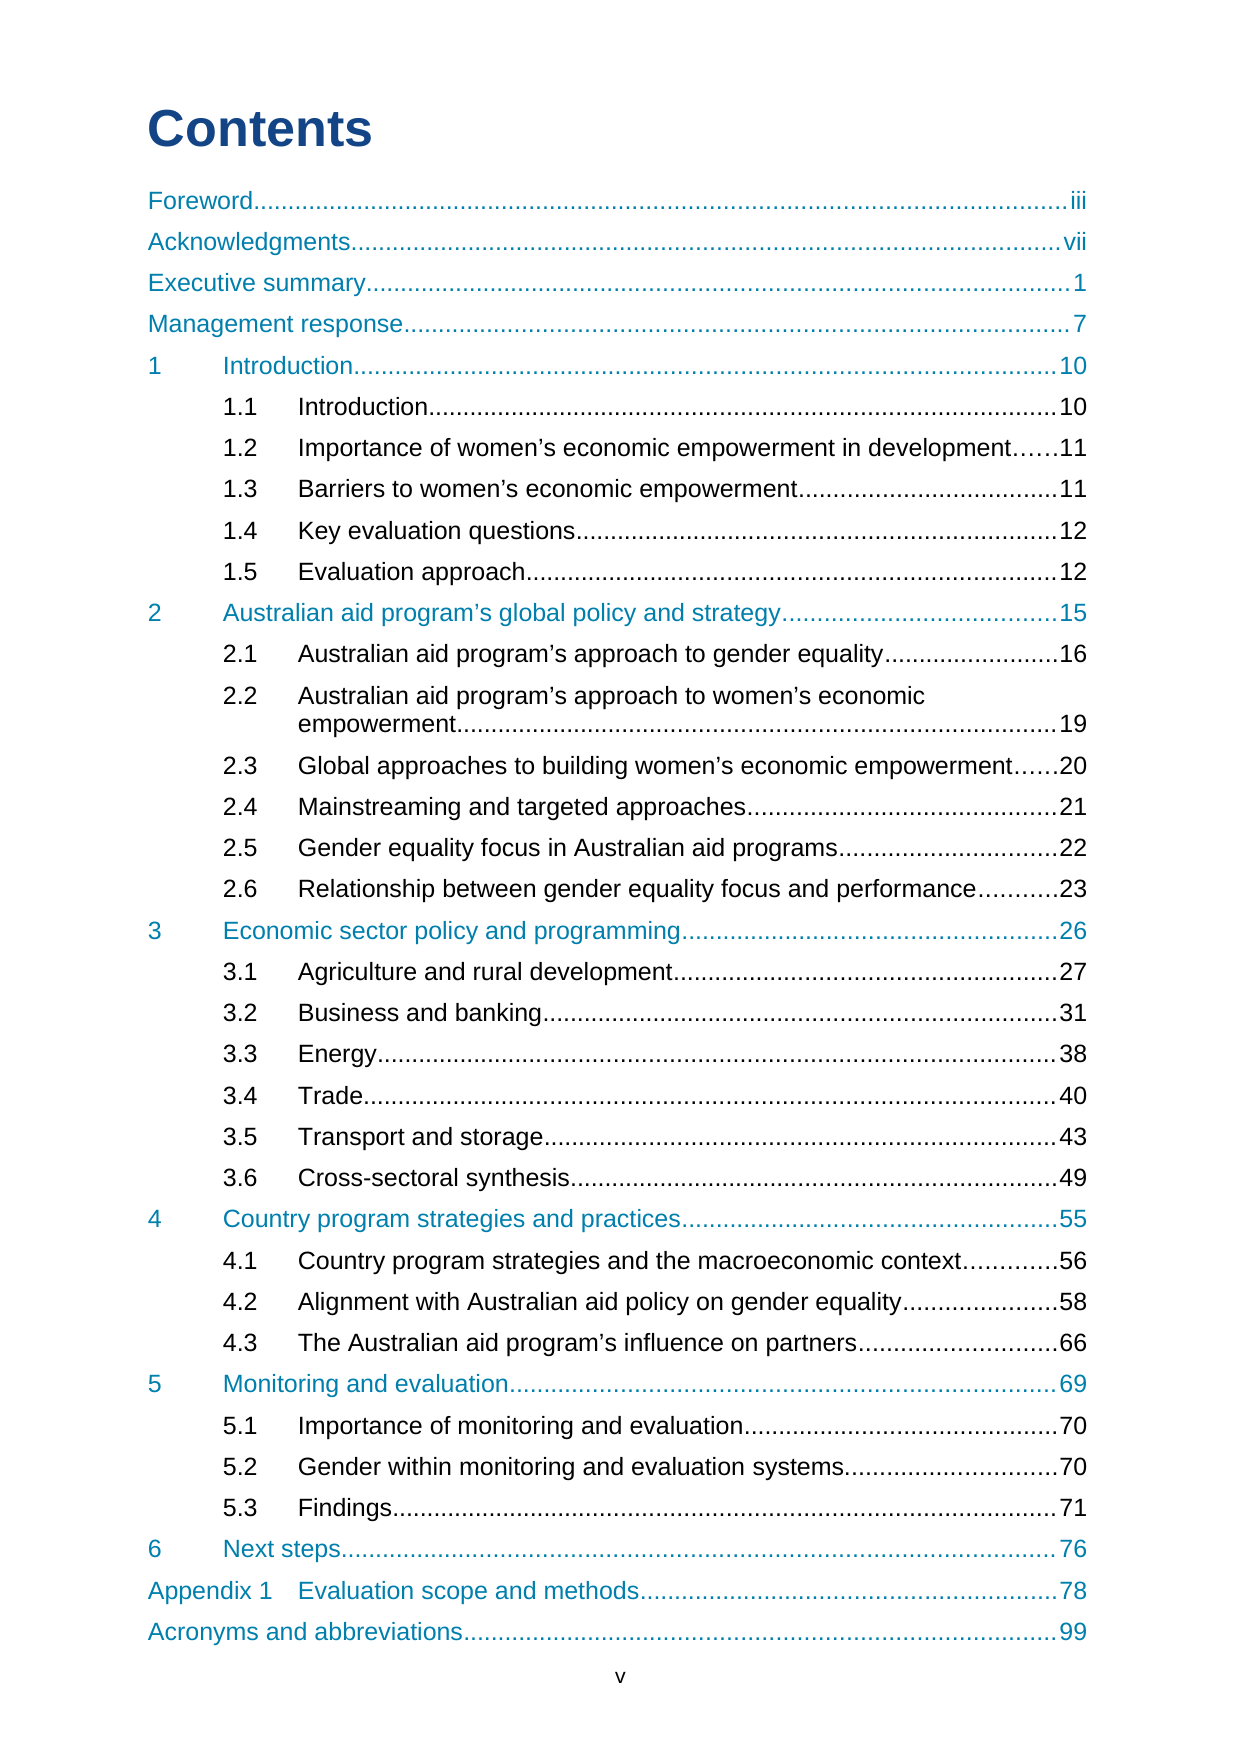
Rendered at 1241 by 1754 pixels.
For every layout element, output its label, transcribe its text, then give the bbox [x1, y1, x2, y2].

text 3.6 Cross-sectoral synthesis 49 [223, 1163, 1017, 1192]
text 2 Australian aid program’s global policy and strategy 15 [148, 598, 1017, 627]
text Management response 7 [148, 309, 1017, 338]
text Foreword iii [148, 186, 1017, 214]
text Appendix 1 Evaluation scope and methods 78 [148, 1576, 1017, 1604]
text 2.5 Gender equality focus in Australian aid programs 22 [223, 833, 1017, 862]
text 1.3 Barriers to women’s economic empowerment 11 [223, 474, 1017, 503]
text 1.4 Key evaluation questions 12 [223, 516, 1017, 544]
text 2.1 Australian aid program’s approach to gender equality 16 [223, 639, 1017, 668]
text 5 Monitoring and evaluation 69 [148, 1369, 1017, 1398]
text 3.5 Transport and storage 43 [223, 1122, 1017, 1151]
text 4.2 Alignment with Australian aid policy on gender equality 58 [223, 1287, 1017, 1316]
text 2.4 Mainstreaming and targeted approaches 21 [223, 792, 1017, 821]
title Contents [148, 97, 1092, 157]
text 4.1 Country program strategies and the macroeconomic context 56 [223, 1246, 1017, 1274]
text 3.3 Energy 38 [223, 1039, 1017, 1068]
text 3.2 Business and banking 31 [223, 998, 1017, 1027]
text 5.2 Gender within monitoring and evaluation systems 70 [223, 1452, 1017, 1481]
text 5.1 Importance of monitoring and evaluation 70 [223, 1411, 1017, 1439]
text Executive summary 1 [148, 268, 1017, 297]
text 1.5 Evaluation approach 12 [223, 557, 1017, 586]
text 6 Next steps 76 [148, 1534, 1017, 1563]
text 1.2 Importance of women’s economic empowerment in development 11 [223, 433, 1017, 462]
text 3.4 Trade 40 [223, 1081, 1017, 1109]
text 2.6 Relationship between gender equality focus and performance 23 [223, 874, 1017, 903]
text Acronyms and abbreviations 99 [148, 1617, 1017, 1646]
text 3.1 Agriculture and rural development 27 [223, 957, 1017, 986]
text 2.3 Global approaches to building women’s economic empowerment 20 [223, 751, 1017, 779]
text 3 Economic sector policy and programming 26 [148, 916, 1017, 944]
text 5.3 Findings 71 [223, 1493, 1017, 1522]
text 1 Introduction 10 [148, 351, 1017, 379]
text Acknowledgments vii [148, 227, 1017, 256]
text 2.2 Australian aid program’s approach to women’s economic empowerment 19 [223, 681, 1017, 738]
text 4 Country program strategies and practices 55 [148, 1204, 1017, 1233]
text 1.1 Introduction 10 [223, 392, 1017, 421]
text 4.3 The Australian aid program’s influence on partners 66 [223, 1328, 1017, 1357]
